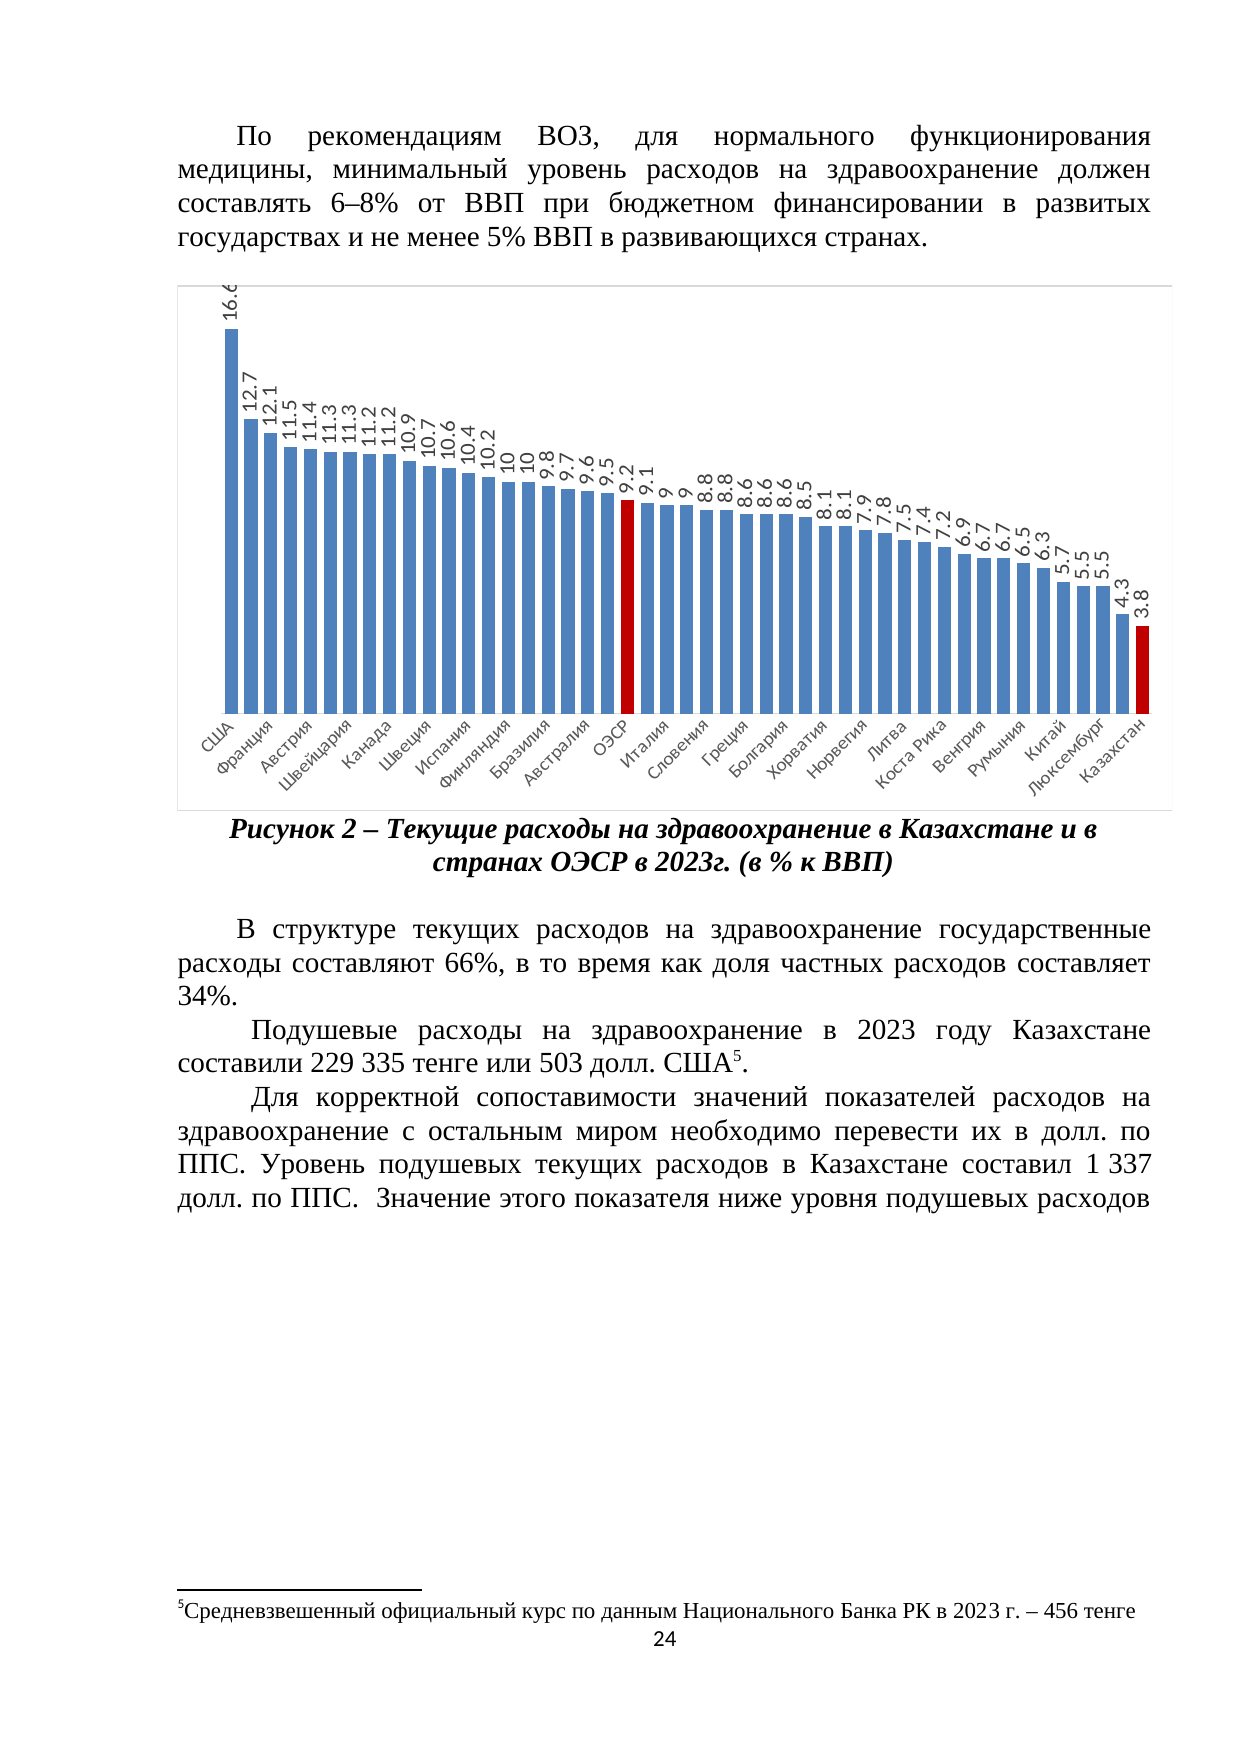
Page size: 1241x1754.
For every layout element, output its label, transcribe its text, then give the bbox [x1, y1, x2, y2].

text Подушевые расходы на здравоохранение в 2023 году Казахстане составили 229 335 тенге или 503 долл. США. [177, 1012, 1152, 1079]
text Для корректной сопоставимости значений показателей расходов на здравоохранение с остальным миром необходимо перевести их в долл. по ППС. Уровень подушевых текущих расходов в Казахстане составил 1 337 долл. по ППС. Значение этого показателя ниже уровня подушевых расходов в странах-членах ОЭСР более чем в 3,5 раза (4747,11 долл. США по ППС). [177, 1079, 1152, 1213]
text Рисунок 2 – Текущие расходы на здравоохранение в Казахстане и в странах ОЭСР в 2023г. (в % к ВВП) [177, 811, 1152, 878]
list По рекомендациям ВОЗ, для нормального функционирования медицины, минимальный уровень расходов на здравоохранение должен составлять 6–8% от ВВП при бюджетном финансировании в развитых государствах и не менее 5% ВВП в развивающихся странах. [177, 118, 1152, 252]
list В структуре текущих расходов на здравоохранение государственные расходы составляют 66%, в то время как доля частных расходов составляет 34%. [177, 911, 1152, 1012]
